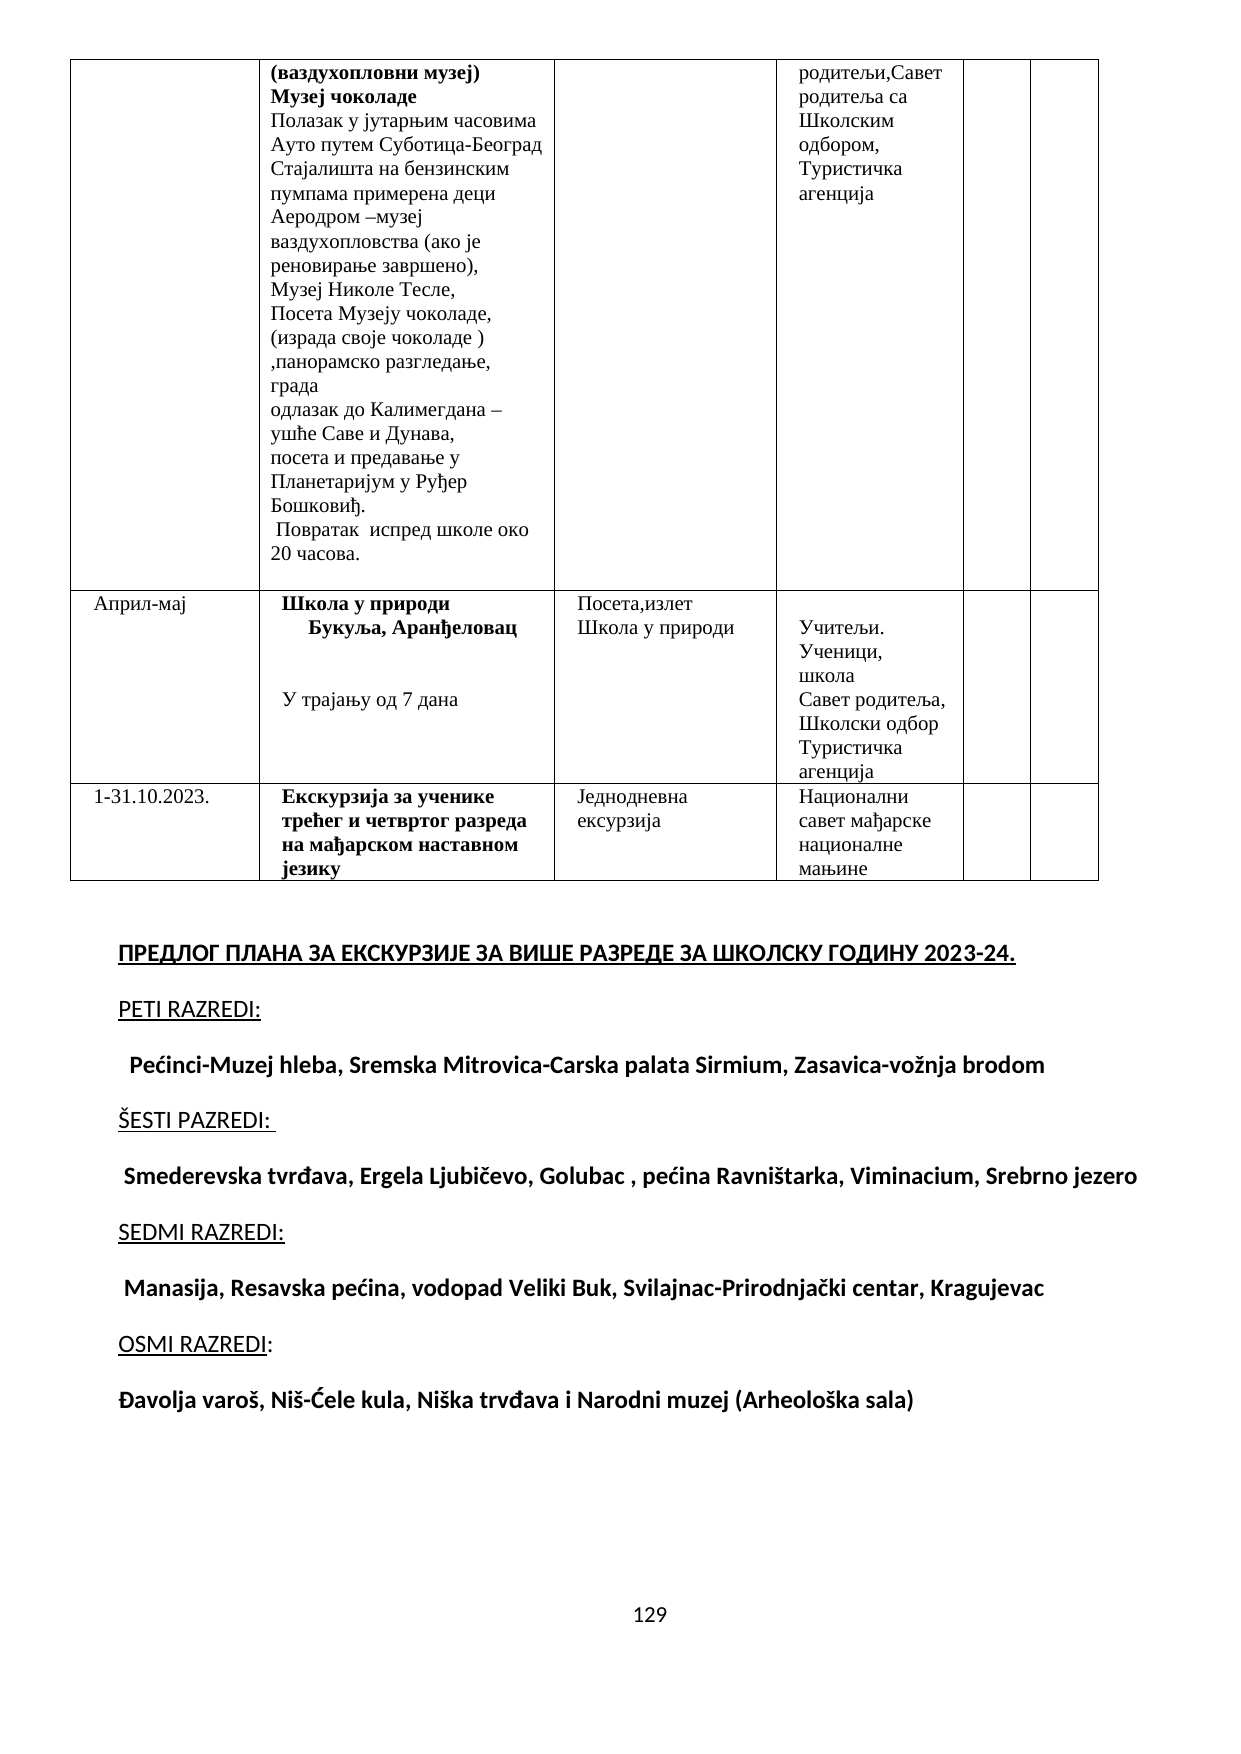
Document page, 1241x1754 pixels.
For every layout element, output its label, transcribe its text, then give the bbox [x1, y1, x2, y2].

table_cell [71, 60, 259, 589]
text ŠESTI РAZREDI: [118, 1105, 1181, 1135]
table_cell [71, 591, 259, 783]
text Manasija, Resavska pećina, vodopad Veliki Buk, Svilajnac-Prirodnjački centar, Kragujevac [118, 1272, 1181, 1303]
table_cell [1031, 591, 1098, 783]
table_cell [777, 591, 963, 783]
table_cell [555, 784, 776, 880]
text OSMI RAZREDI: [118, 1328, 1181, 1358]
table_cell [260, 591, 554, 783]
text Smederevska tvrđava, Ergela Ljubičevo, Golubac , pećina Ravništarka, Viminacium, Srebrno jezero [118, 1161, 1181, 1191]
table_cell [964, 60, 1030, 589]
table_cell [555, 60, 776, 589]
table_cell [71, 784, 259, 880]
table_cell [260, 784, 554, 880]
text PETI RAZREDI: [118, 993, 1181, 1023]
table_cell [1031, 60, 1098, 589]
text Đavolja varoš, Niš-Ćele kula, Niška trvđava i Narodni muzej (Arheološka sala) [118, 1384, 1181, 1414]
text ПРЕДЛОГ ПЛАНА ЗА ЕКСКУРЗИЈЕ ЗА ВИШЕ РАЗРЕДЕ ЗА ШКОЛСКУ ГОДИНУ 2023-24. [118, 937, 1181, 968]
text SEDMI RAZREDI: [118, 1216, 1181, 1247]
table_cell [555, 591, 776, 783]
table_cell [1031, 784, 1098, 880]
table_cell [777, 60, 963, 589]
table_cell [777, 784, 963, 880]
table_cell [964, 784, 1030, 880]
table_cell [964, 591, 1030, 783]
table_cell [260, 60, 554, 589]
text Pećinci-Muzej hleba, Sremska Mitrovica-Carska palata Sirmium, Zasavica-vožnja brodom [118, 1049, 1181, 1079]
